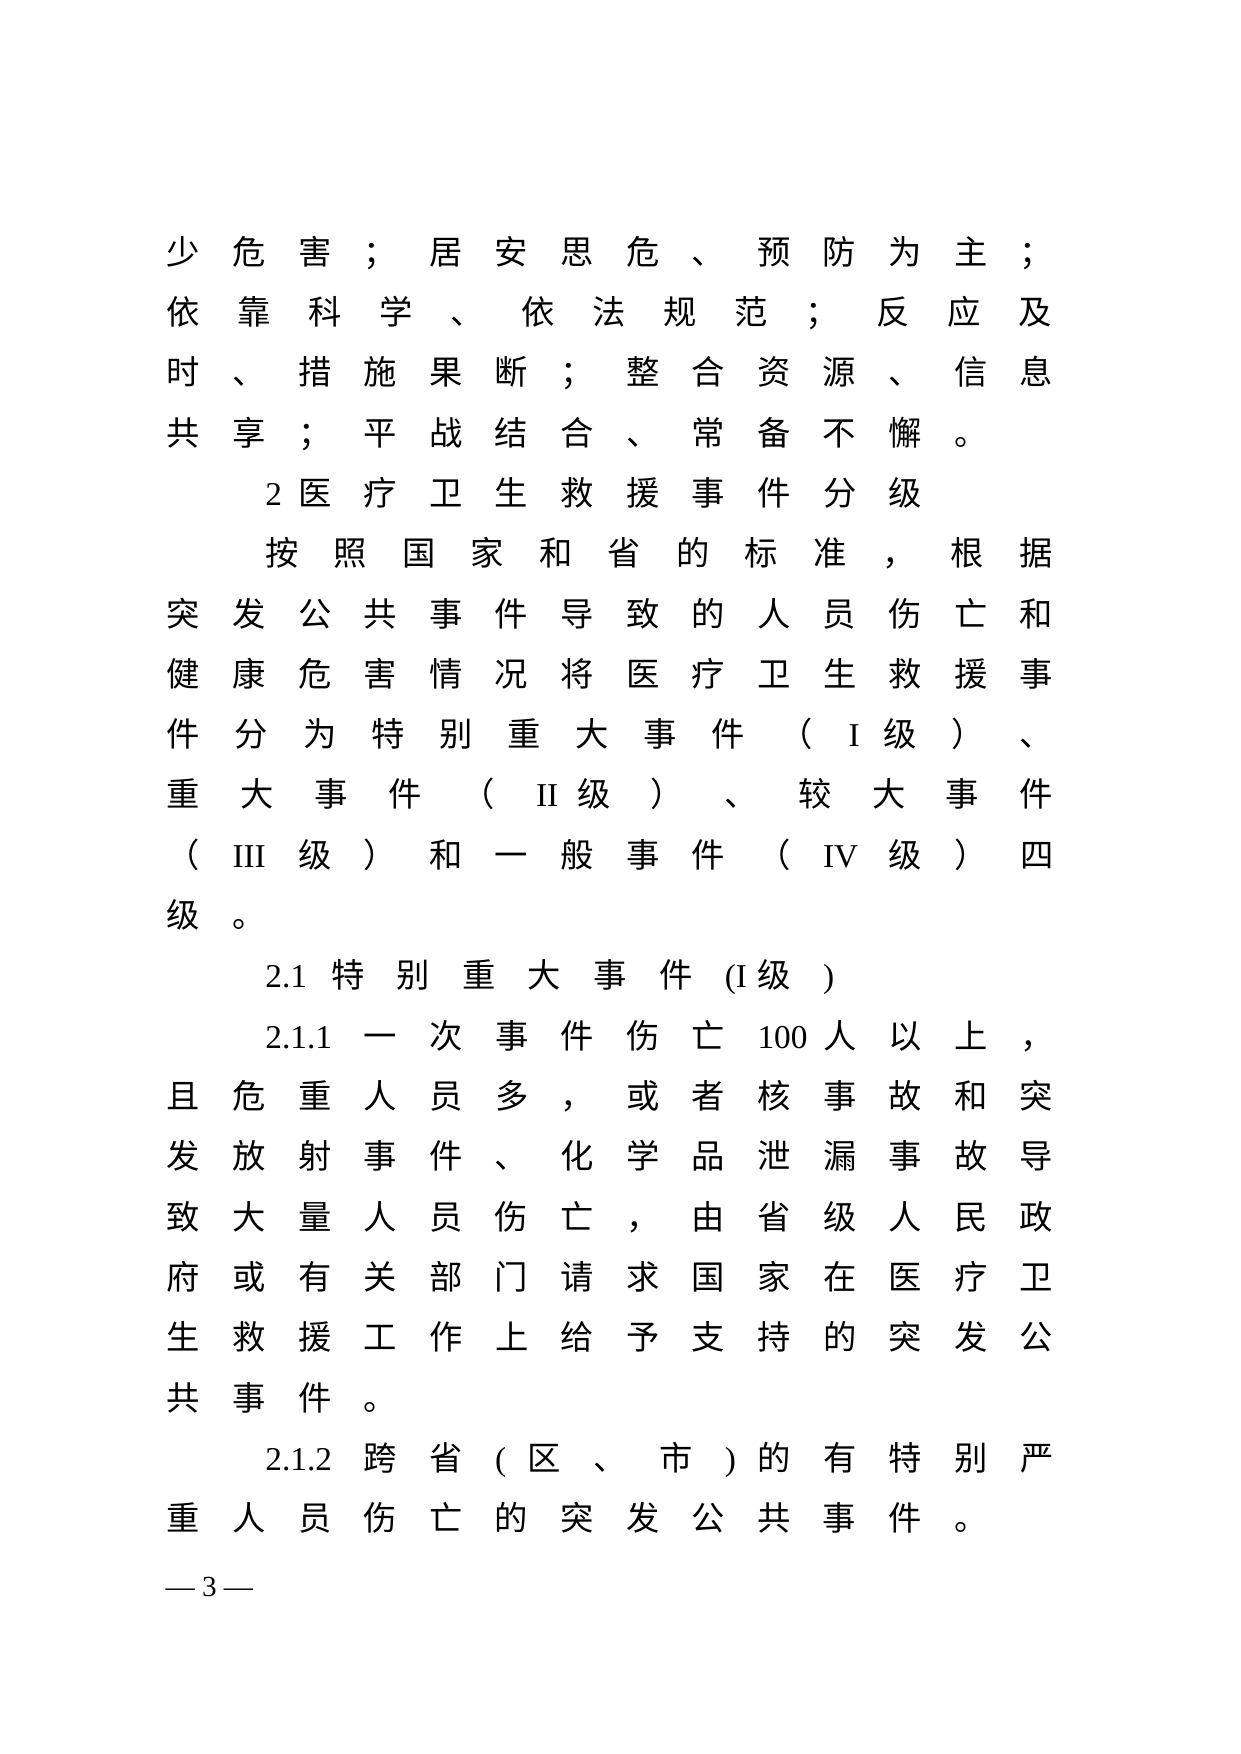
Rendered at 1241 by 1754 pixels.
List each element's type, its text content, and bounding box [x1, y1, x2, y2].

text 2.1.1 一次事件伤亡100人以上，且危重人员多，或者核事故和突发放射事件、化学品泄漏事故导致大量人员伤亡，由省级人民政府或有关部门请求国家在医疗卫生救援工作上给予支持的突发公共事件。 [167, 1003, 1085, 1426]
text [167, 219, 1085, 461]
text 2 医疗卫生救援事件分级 [167, 461, 1085, 521]
text 2.1.2 跨省(区、市)的有特别严重人员伤亡的突发公共事件。 [167, 1426, 1085, 1546]
text 2.1 特别重大事件(I级) [167, 943, 1085, 1003]
text 按照国家和省的标准，根据突发公共事件导致的人员伤亡和健康危害情况将医疗卫生救援事件分为特别重大事件（I级）、重大事件（II级）、较大事件（III级）和一般事件（IV级）四级。 [167, 521, 1085, 943]
